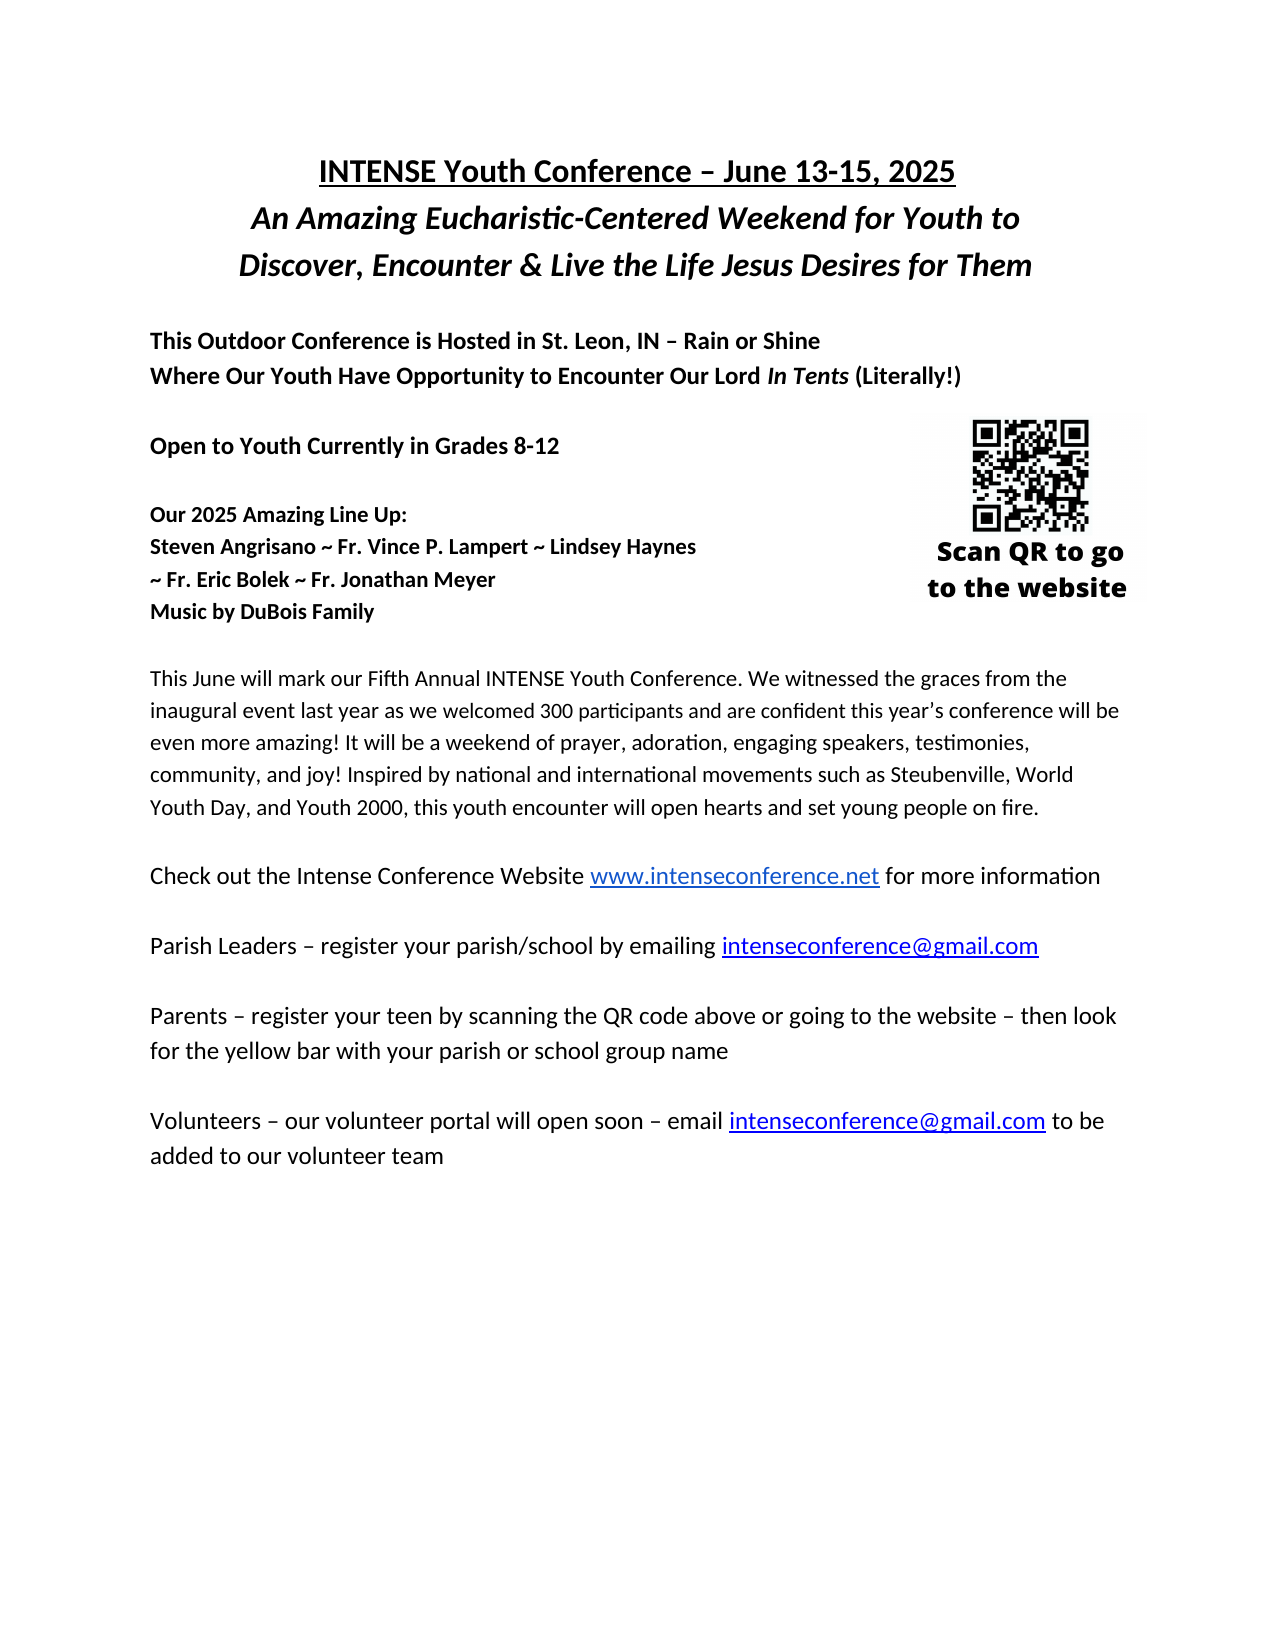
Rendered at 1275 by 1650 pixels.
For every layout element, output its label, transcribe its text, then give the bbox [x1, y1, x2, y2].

text Parish Leaders – register your parish/school by emailing intenseconference@gmail.com [150, 930, 1125, 961]
text Where Our Youth Have Opportunity to Encounter Our Lord In Tents (Literally!) [150, 360, 1125, 391]
text Our 2025 Amazing Line Up: [150, 500, 910, 528]
picture [910, 413, 1148, 602]
text INTENSE Youth Conference – June 13-15, 2025 [150, 150, 1125, 191]
text Music by DuBois Family [150, 597, 1125, 625]
text An Amazing Eucharistic-Centered Weekend for Youth to [150, 197, 1125, 237]
text Open to Youth Currently in Grades 8-12 [150, 430, 910, 461]
text Check out the Intense Conference Website www.intenseconference.net for more information [150, 860, 1125, 891]
text This Outdoor Conference is Hosted in St. Leon, IN – Rain or Shine [150, 325, 1125, 356]
text ~ Fr. Eric Bolek ~ Fr. Jonathan Meyer [150, 565, 910, 593]
text Volunteers – our volunteer portal will open soon – email intenseconference@gmail.com to be added to our volunteer team [150, 1105, 1125, 1171]
text Parents – register your teen by scanning the QR code above or going to the website – then look for the yellow bar with your parish or school group name [150, 1000, 1125, 1066]
text Steven Angrisano ~ Fr. Vince P. Lampert ~ Lindsey Haynes [150, 532, 910, 561]
text Discover, Encounter & Live the Life Jesus Desires for Them [150, 243, 1125, 284]
text This June will mark our Fifth Annual INTENSE Youth Conference. We witnessed the graces from the inaugural event last year as we welcomed 300 participants and are confident this year’s conference will be even more amazing! It will be a weekend of prayer, adoration, engaging speakers, testimonies, community, and joy! Inspired by national and international movements such as Steubenville, World Youth Day, and Youth 2000, this youth encounter will open hearts and set young people on fire. [150, 664, 1125, 821]
